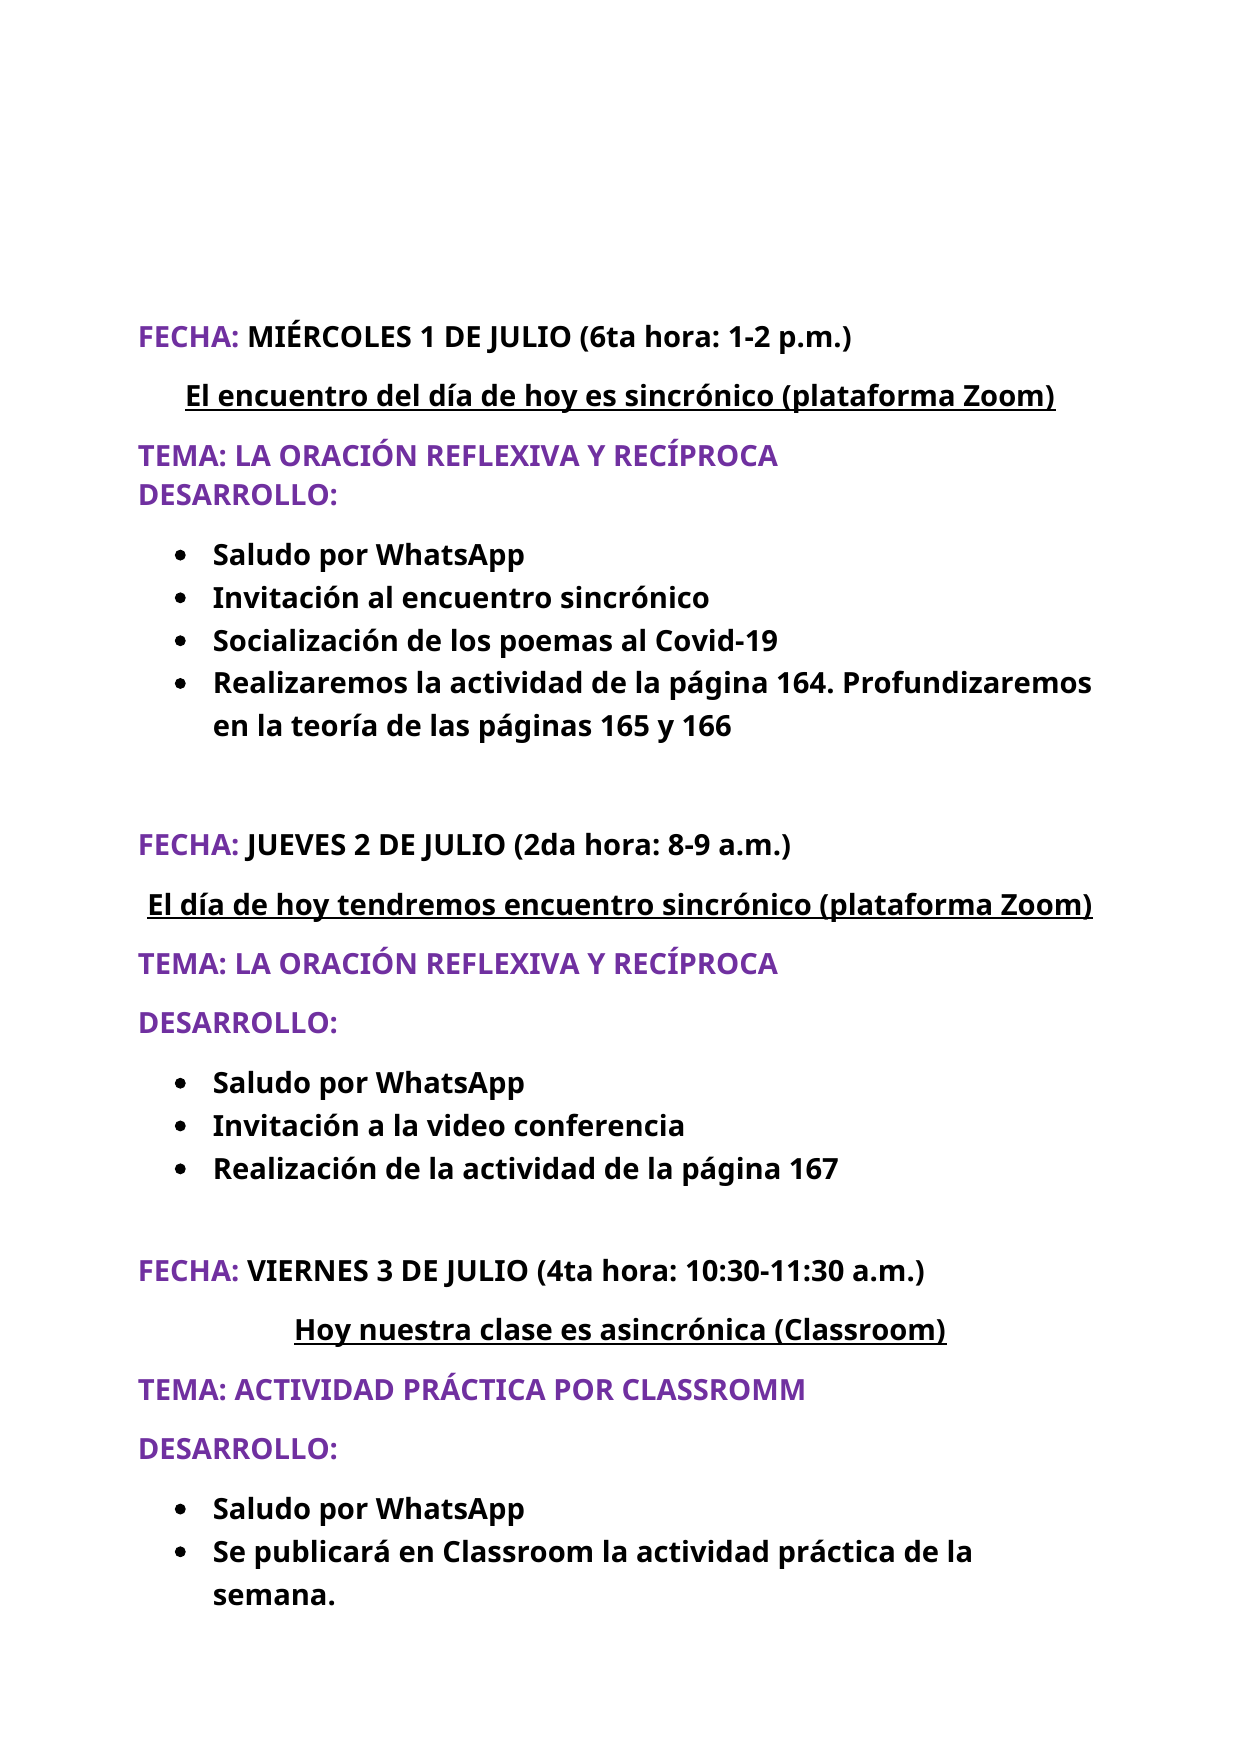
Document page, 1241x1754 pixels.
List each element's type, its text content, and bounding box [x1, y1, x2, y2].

text FECHA: MIÉRCOLES 1 DE JULIO (6ta hora: 1-2 p.m.) [138, 316, 1103, 356]
list Saludo por WhatsApp [175, 1488, 1103, 1528]
text El encuentro del día de hoy es sincrónico (plataforma Zoom) [138, 376, 1103, 415]
text El día de hoy tendremos encuentro sincrónico (plataforma Zoom) [138, 884, 1103, 923]
list Invitación al encuentro sincrónico [175, 577, 1103, 617]
list Realizaremos la actividad de la página 164. Profundizaremos en la teoría de las páginas 165 y 166 [175, 663, 1103, 745]
text TEMA: LA ORACIÓN REFLEXIVA Y RECÍPROCA [138, 943, 1103, 983]
list Realización de la actividad de la página 167 [175, 1148, 1103, 1188]
list Saludo por WhatsApp [175, 534, 1103, 574]
text TEMA: ACTIVIDAD PRÁCTICA POR CLASSROMM [138, 1369, 1103, 1409]
list Invitación a la video conferencia [175, 1105, 1103, 1145]
list Se publicará en Classroom la actividad práctica de la semana. [175, 1531, 1103, 1613]
text FECHA: JUEVES 2 DE JULIO (2da hora: 8-9 a.m.) [138, 824, 1103, 864]
text DESARROLLO: [138, 1003, 1103, 1042]
list Saludo por WhatsApp [175, 1062, 1103, 1102]
list Socialización de los poemas al Covid-19 [175, 620, 1103, 659]
text TEMA: LA ORACIÓN REFLEXIVA Y RECÍPROCA [138, 435, 1103, 475]
text Hoy nuestra clase es asincrónica (Classroom) [138, 1310, 1103, 1349]
text FECHA: VIERNES 3 DE JULIO (4ta hora: 10:30-11:30 a.m.) [138, 1250, 1103, 1290]
text DESARROLLO: [138, 1429, 1103, 1468]
text DESARROLLO: [138, 475, 1103, 514]
